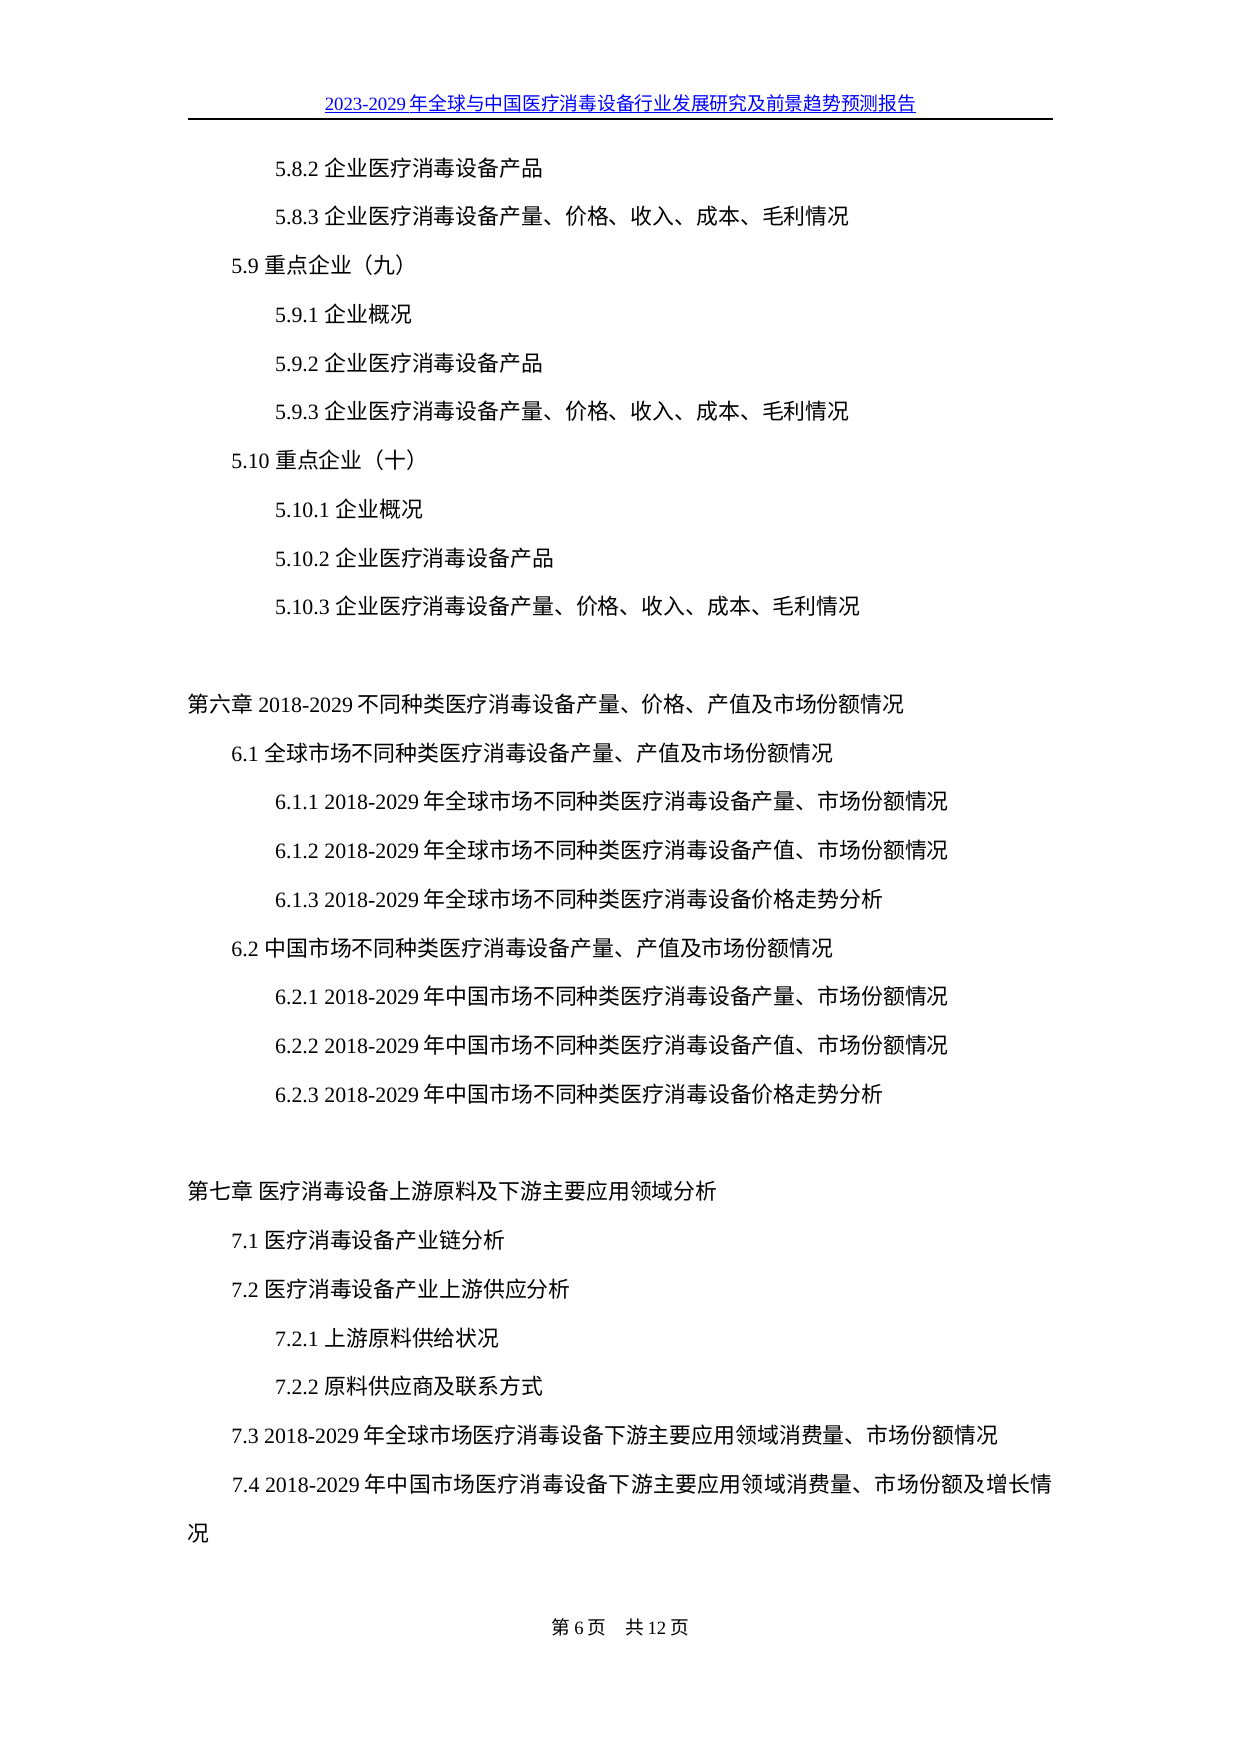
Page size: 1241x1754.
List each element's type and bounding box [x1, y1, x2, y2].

text [187, 150, 1053, 1548]
